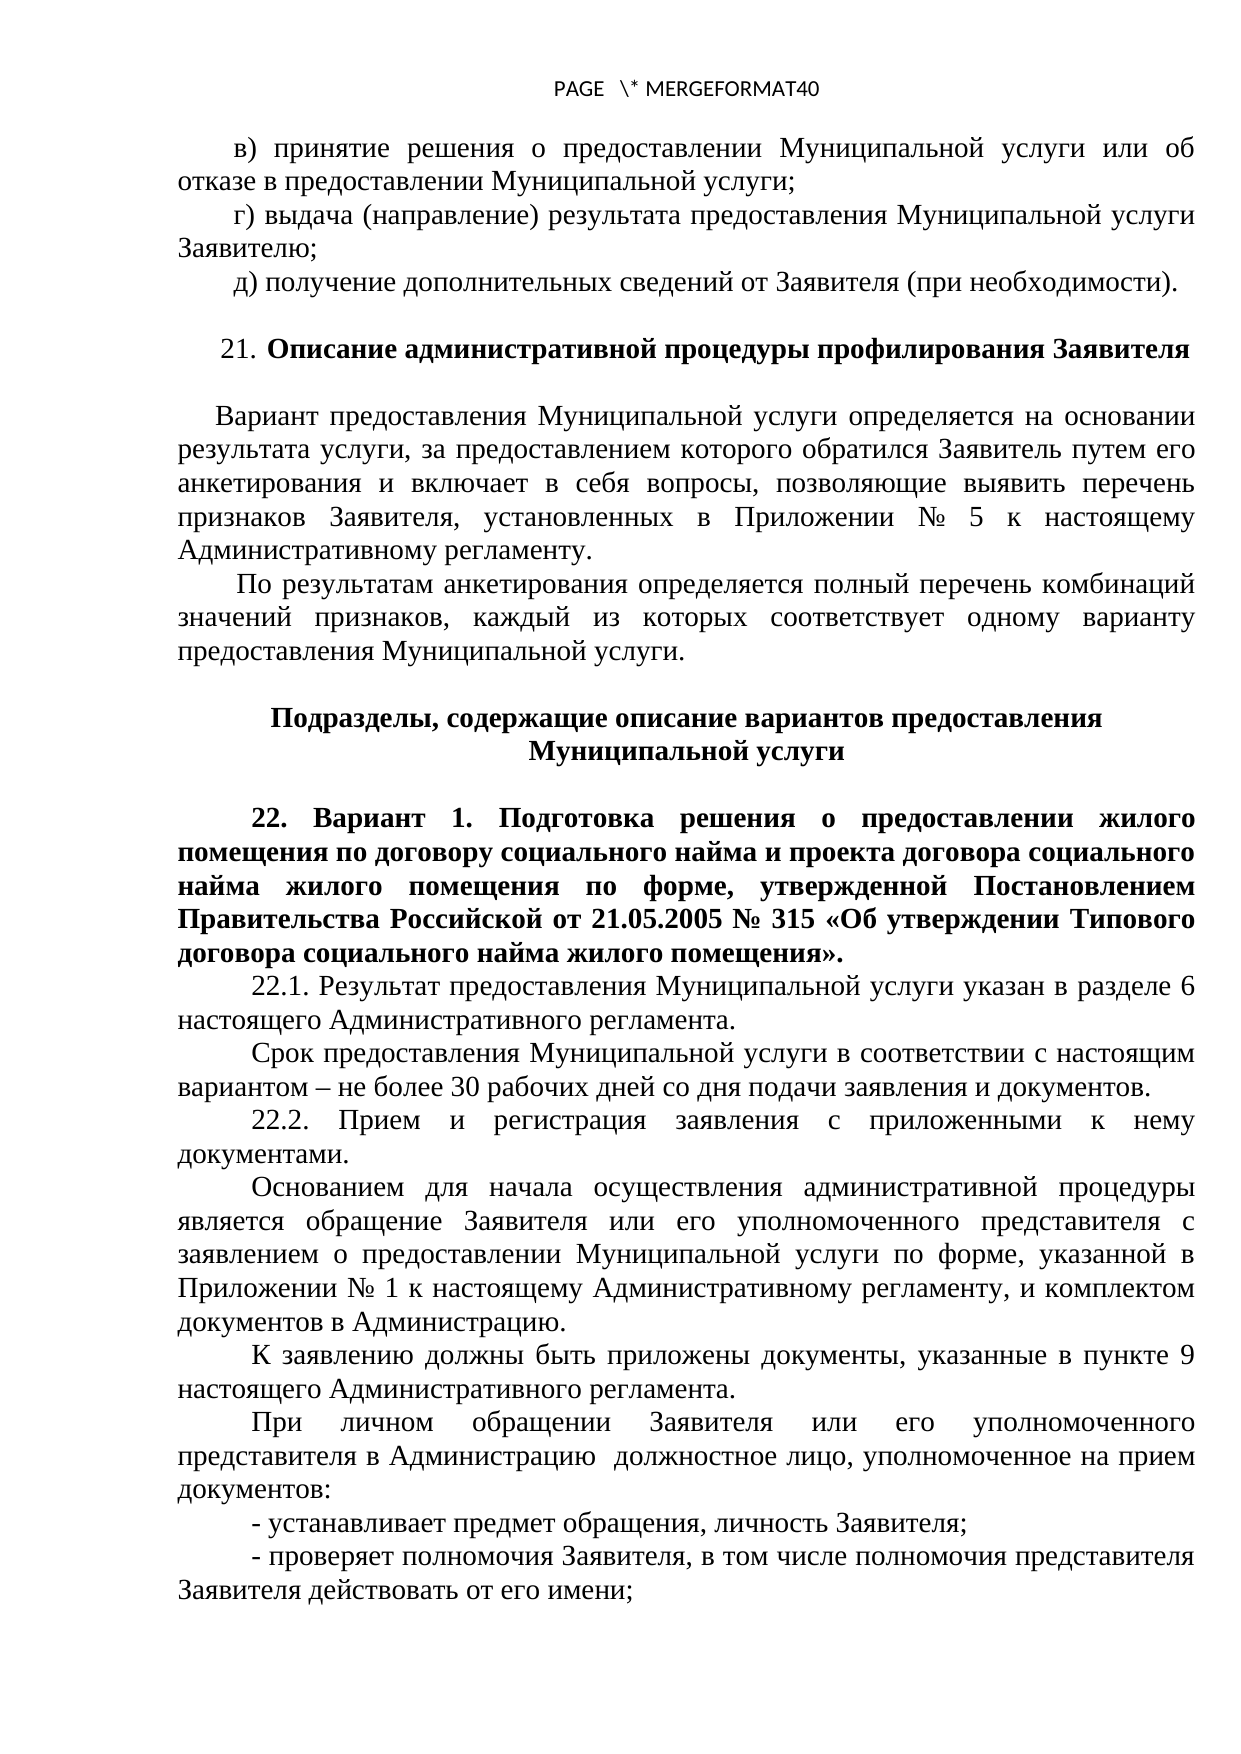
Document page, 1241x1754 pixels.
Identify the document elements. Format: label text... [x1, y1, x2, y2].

text По результатам анкетирования определяется полный перечень комбинаций значений признаков, каждый из которых соответствует одному варианту предоставления Муниципальной услуги. [177, 566, 1196, 666]
text Срок предоставления Муниципальной услуги в соответствии с настоящим вариантом – не более 30 рабочих дней со дня подачи заявления и документов. [177, 1035, 1196, 1102]
text 22. Вариант 1. Подготовка решения о предоставлении жилого помещения по договору социального найма и проекта договора социального найма жилого помещения по форме, утвержденной Постановлением Правительства Российской от 21.05.2005 № 315 «Об утверждении Типового договора социального найма жилого помещения». [177, 801, 1196, 968]
text в) принятие решения о предоставлении Муниципальной услуги или об отказе в предоставлении Муниципальной услуги; [177, 130, 1196, 197]
text Вариант предоставления Муниципальной услуги определяется на основании результата услуги, за предоставлением которого обратился Заявитель путем его анкетирования и включает в себя вопросы, позволяющие выявить перечень признаков Заявителя, установленных в Приложении № 5 к настоящему Административному регламенту. [177, 398, 1196, 566]
text При личном обращении Заявителя или его уполномоченного представителя в Администрацию должностное лицо, уполномоченное на прием документов: [177, 1404, 1196, 1505]
text 22.1. Результат предоставления Муниципальной услуги указан в разделе 6 настоящего Административного регламента. [177, 968, 1196, 1035]
text д) получение дополнительных сведений от Заявителя (при необходимости). [177, 264, 1196, 297]
text 22.2. Прием и регистрация заявления с приложенными к нему документами. [177, 1102, 1196, 1169]
text Подразделы, содержащие описание вариантов предоставления Муниципальной услуги [177, 700, 1196, 767]
text - устанавливает предмет обращения, личность Заявителя; [177, 1505, 1196, 1538]
text Основанием для начала осуществления административной процедуры является обращение Заявителя или его уполномоченного представителя с заявлением о предоставлении Муниципальной услуги по форме, указанной в Приложении № 1 к настоящему Административному регламенту, и комплектом документов в Администрацию. [177, 1169, 1196, 1337]
text К заявлению должны быть приложены документы, указанные в пункте 9 настоящего Административного регламента. [177, 1337, 1196, 1404]
text - проверяет полномочия Заявителя, в том числе полномочия представителя Заявителя действовать от его имени; [177, 1538, 1196, 1606]
list Описание административной процедуры профилирования Заявителя [215, 331, 1196, 364]
text г) выдача (направление) результата предоставления Муниципальной услуги Заявителю; [177, 197, 1196, 264]
